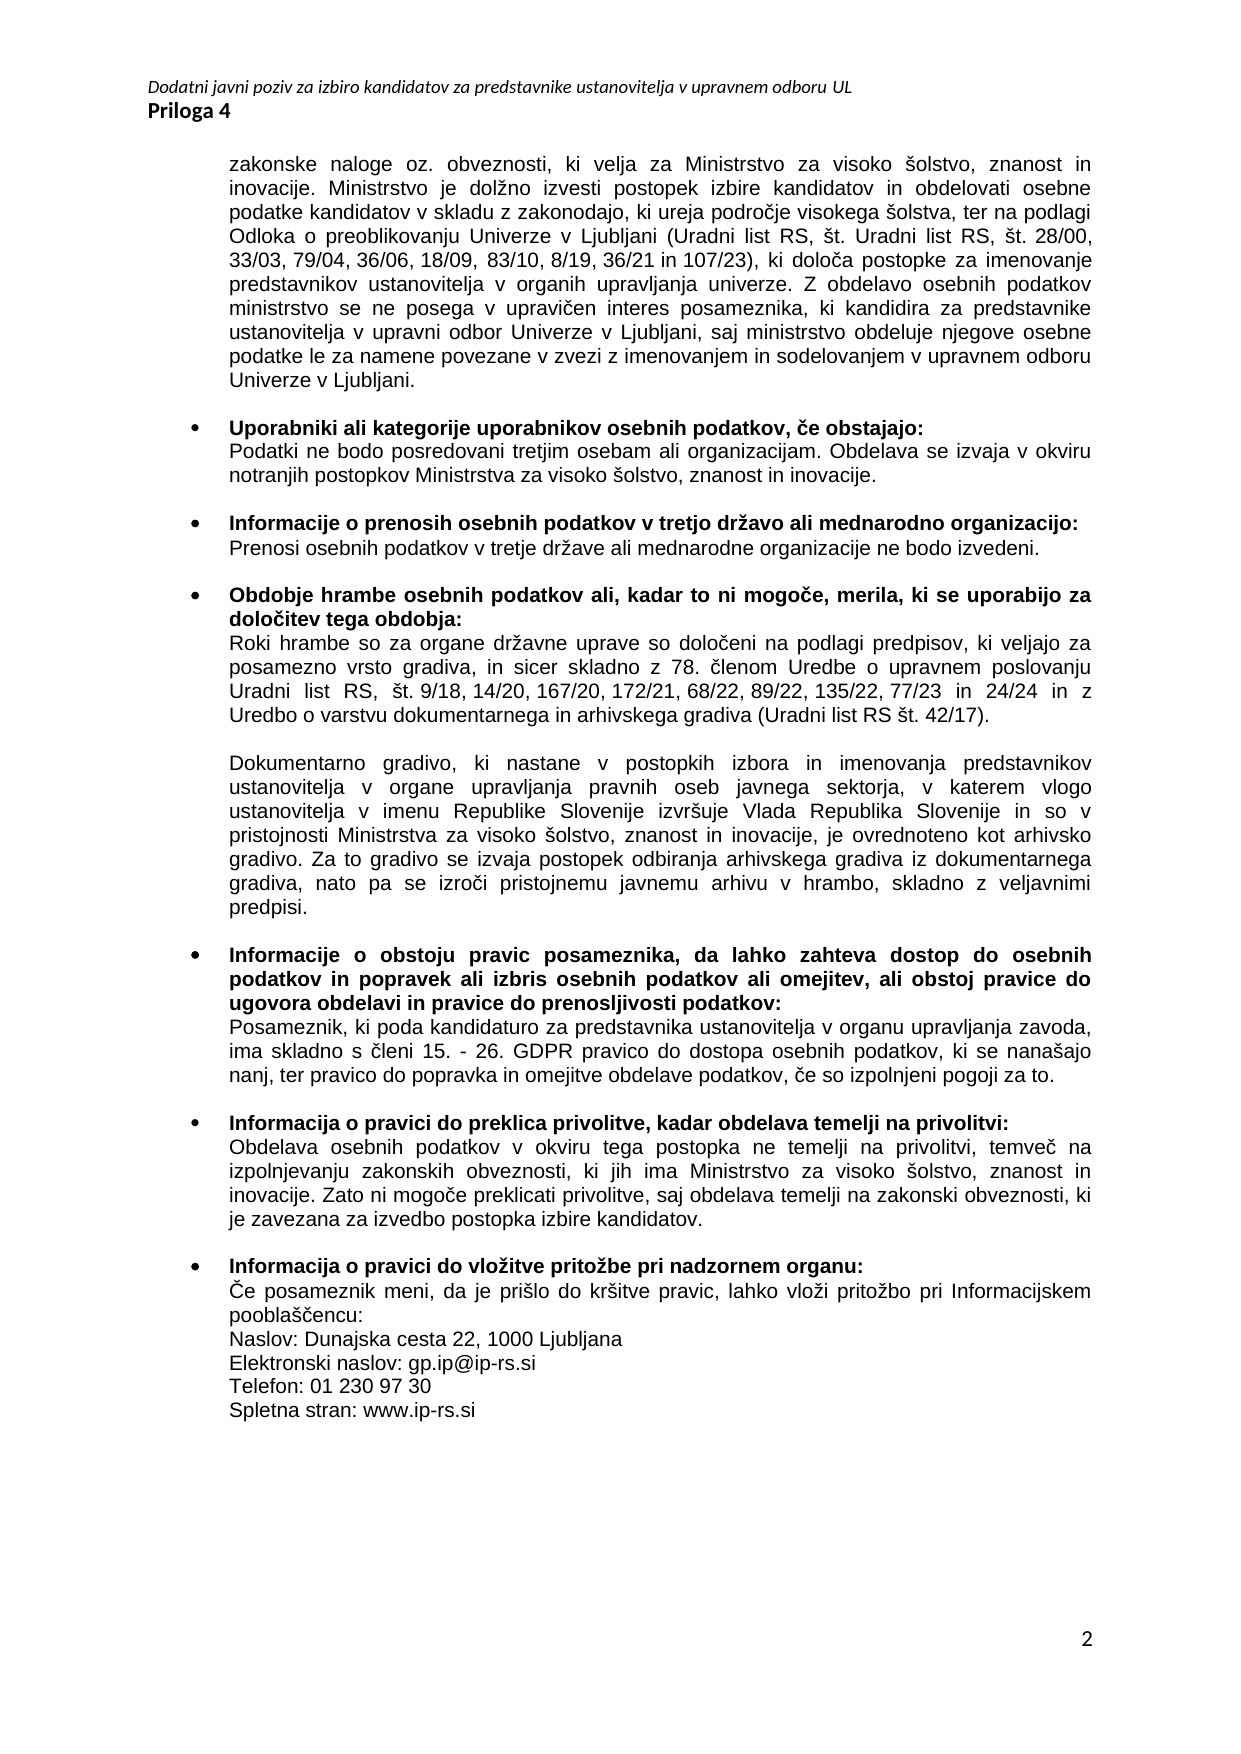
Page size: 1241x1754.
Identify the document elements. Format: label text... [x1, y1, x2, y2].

list Prenosi osebnih podatkov v tretje države ali mednarodne organizacije ne bodo izvedeni. [229, 535, 1093, 559]
list Roki hrambe so za organe državne uprave so določeni na podlagi predpisov, ki veljajo za posamezno vrsto gradiva, in sicer skladno z 78. členom Uredbe o upravnem poslovanju Uradni list RS, št. 9/18, 14/20, 167/20, 172/21, 68/22, 89/22, 135/22, 77/23 in 24/24 in z Uredbo o varstvu dokumentarnega in arhivskega gradiva (Uradni list RS št. 42/17). [229, 631, 1093, 727]
list Posameznik, ki poda kandidaturo za predstavnika ustanovitelja v organu upravljanja zavoda, ima skladno s členi 15. - 26. GDPR pravico do dostopa osebnih podatkov, ki se nanašajo nanj, ter pravico do popravka in omejitve obdelave podatkov, če so izpolnjeni pogoji za to. [229, 1015, 1093, 1087]
list Telefon: 01 230 97 30 [229, 1374, 1093, 1398]
list Elektronski naslov: gp.ip@ip-rs.si [229, 1350, 1093, 1374]
list Informacije o obstoju pravic posameznika, da lahko zahteva dostop do osebnih podatkov in popravek ali izbris osebnih podatkov ali omejitev, ali obstoj pravice do ugovora obdelavi in pravice do prenosljivosti podatkov: [191, 943, 1093, 1015]
list Dokumentarno gradivo, ki nastane v postopkih izbora in imenovanja predstavnikov ustanovitelja v organe upravljanja pravnih oseb javnega sektorja, v katerem vlogo ustanovitelja v imenu Republike Slovenije izvršuje Vlada Republika Slovenije in so v pristojnosti Ministrstva za visoko šolstvo, znanost in inovacije, je ovrednoteno kot arhivsko gradivo. Za to gradivo se izvaja postopek odbiranja arhivskega gradiva iz dokumentarnega gradiva, nato pa se izroči pristojnemu javnemu arhivu v hrambo, skladno z veljavnimi predpisi. [229, 751, 1093, 919]
list Informacija o pravici do vložitve pritožbe pri nadzornem organu: [191, 1254, 1093, 1278]
text Spletna stran: www.ip-rs.si [199, 1398, 1093, 1422]
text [229, 152, 1093, 391]
list Informacije o prenosih osebnih podatkov v tretjo državo ali mednarodno organizacijo: [191, 511, 1093, 535]
list Obdobje hrambe osebnih podatkov ali, kadar to ni mogoče, merila, ki se uporabijo za določitev tega obdobja: [191, 583, 1093, 631]
list Podatki ne bodo posredovani tretjim osebam ali organizacijam. Obdelava se izvaja v okviru notranjih postopkov Ministrstva za visoko šolstvo, znanost in inovacije. [229, 439, 1093, 487]
list Obdelava osebnih podatkov v okviru tega postopka ne temelji na privolitvi, temveč na izpolnjevanju zakonskih obveznosti, ki jih ima Ministrstvo za visoko šolstvo, znanost in inovacije. Zato ni mogoče preklicati privolitve, saj obdelava temelji na zakonski obveznosti, ki je zavezana za izvedbo postopka izbire kandidatov. [229, 1134, 1093, 1230]
list Uporabniki ali kategorije uporabnikov osebnih podatkov, če obstajajo: [191, 415, 1093, 439]
list Če posameznik meni, da je prišlo do kršitve pravic, lahko vloži pritožbo pri Informacijskem pooblaščencu: [229, 1278, 1093, 1326]
list Informacija o pravici do preklica privolitve, kadar obdelava temelji na privolitvi: [191, 1111, 1093, 1134]
list Naslov: Dunajska cesta 22, 1000 Ljubljana [229, 1326, 1093, 1350]
